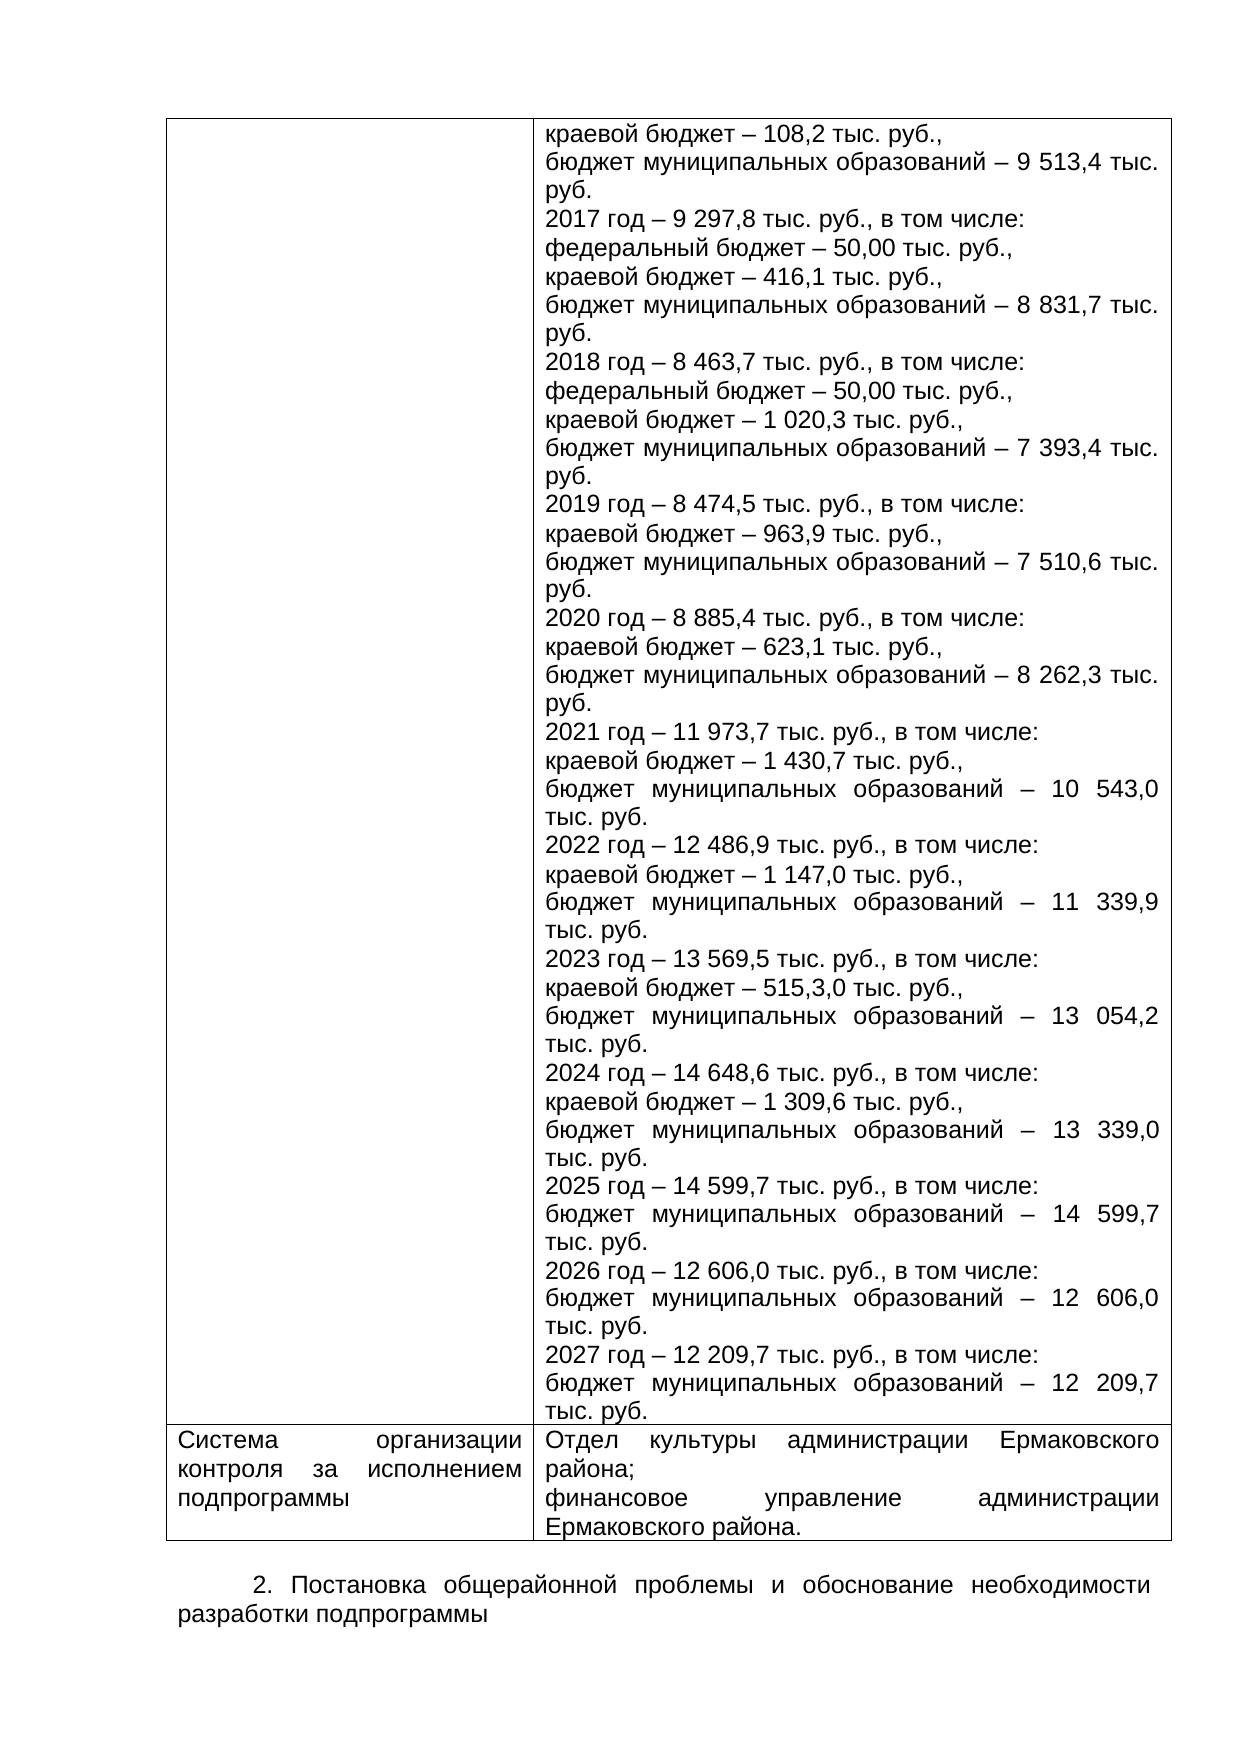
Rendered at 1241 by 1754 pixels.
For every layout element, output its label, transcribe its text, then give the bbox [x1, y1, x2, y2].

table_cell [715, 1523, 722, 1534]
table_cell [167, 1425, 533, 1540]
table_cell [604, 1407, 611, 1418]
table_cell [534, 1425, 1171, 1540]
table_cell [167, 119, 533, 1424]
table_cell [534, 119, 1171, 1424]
text 2. Постановка общерайонной проблемы и обоснование необходимости разработки подпрограммы [177, 1570, 1152, 1628]
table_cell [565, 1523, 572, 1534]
